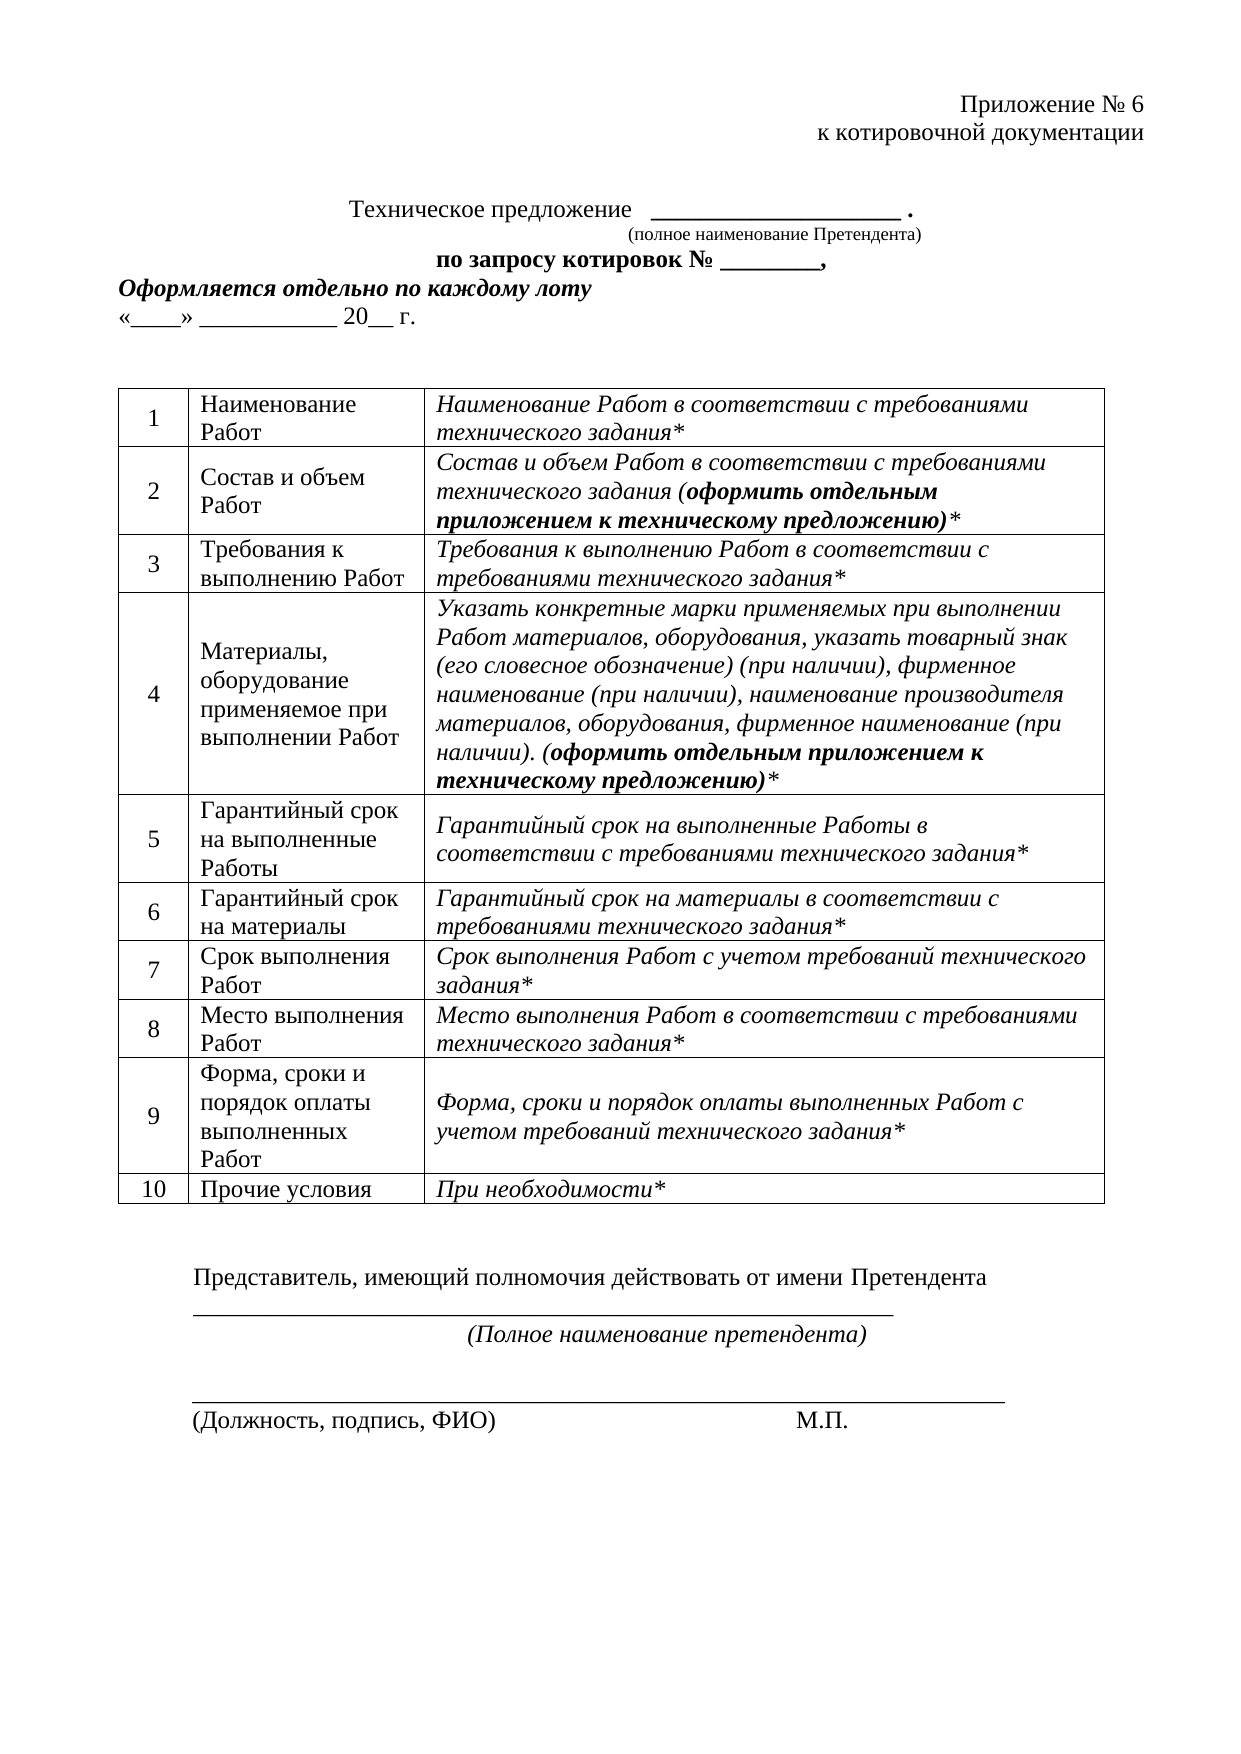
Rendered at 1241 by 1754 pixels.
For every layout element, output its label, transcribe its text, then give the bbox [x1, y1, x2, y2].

table_cell 7 [119, 941, 188, 999]
table_cell Гарантийный срок на выполненные Работы в соответствии с требованиями технического задания* [425, 795, 1104, 882]
table_header Наименование Работ в соответствии с требованиями технического задания* [425, 389, 1104, 446]
text _________________________________________________________________ [118, 1377, 1144, 1405]
table_header Наименование Работ [189, 389, 424, 446]
table_cell 6 [119, 883, 188, 940]
text к котировочной документации [118, 117, 1144, 146]
table_cell 2 [119, 447, 188, 533]
table_header 1 [119, 389, 188, 446]
text «____» ___________ 20__ г. [118, 301, 1144, 330]
text Техническое предложение ____________________ . [118, 194, 1144, 222]
table_cell 10 [119, 1174, 188, 1203]
text ________________________________________________________ [118, 1290, 1144, 1319]
table_cell Гарантийный срок на материалы [189, 883, 424, 940]
table_cell Состав и объем Работ [189, 447, 424, 533]
table_cell 5 [119, 795, 188, 882]
table_cell Гарантийный срок на материалы в соответствии с требованиями технического задания* [425, 883, 1104, 940]
text Оформляется отдельно по каждому лоту [118, 273, 1144, 301]
table_cell Материалы, оборудование применяемое при выполнении Работ [189, 593, 424, 794]
text (Должность, подпись, ФИО) М.П. [118, 1405, 1144, 1434]
text (полное наименование Претендента) [118, 222, 1144, 244]
table_cell Указать конкретные марки применяемых при выполнении Работ материалов, оборудования, указать товарный знак (его словесное обозначение) (при наличии), фирменное наименование (при наличии), наименование производителя материалов, оборудования, фирменное наименование (при наличии). (оформить отдельным приложением к техническому предложению)* [425, 593, 1104, 794]
table_cell 9 [119, 1058, 188, 1173]
text по запросу котировок № ________, [118, 244, 1144, 273]
table_cell При необходимости* [425, 1174, 1104, 1203]
table_cell Состав и объем Работ в соответствии с требованиями технического задания (оформить отдельным приложением к техническому предложению)* [425, 447, 1104, 533]
text Приложение № 6 [118, 89, 1144, 117]
text Представитель, имеющий полномочия действовать от имени Претендента [118, 1262, 1144, 1290]
table_cell Прочие условия [189, 1174, 424, 1203]
table_cell 4 [119, 593, 188, 794]
text (Полное наименование претендента) [118, 1319, 1144, 1348]
table_cell Срок выполнения Работ [189, 941, 424, 999]
table_cell 8 [119, 1000, 188, 1057]
table_cell Требования к выполнению Работ в соответствии с требованиями технического задания* [425, 535, 1104, 592]
table_cell Форма, сроки и порядок оплаты выполненных Работ с учетом требований технического задания* [425, 1058, 1104, 1173]
table_cell Требования к выполнению Работ [189, 535, 424, 592]
table_cell 3 [119, 535, 188, 592]
table_cell Место выполнения Работ в соответствии с требованиями технического задания* [425, 1000, 1104, 1057]
table_cell Срок выполнения Работ с учетом требований технического задания* [425, 941, 1104, 999]
table_cell Форма, сроки и порядок оплаты выполненных Работ [189, 1058, 424, 1173]
table_cell Гарантийный срок на выполненные Работы [189, 795, 424, 882]
table_cell Место выполнения Работ [189, 1000, 424, 1057]
